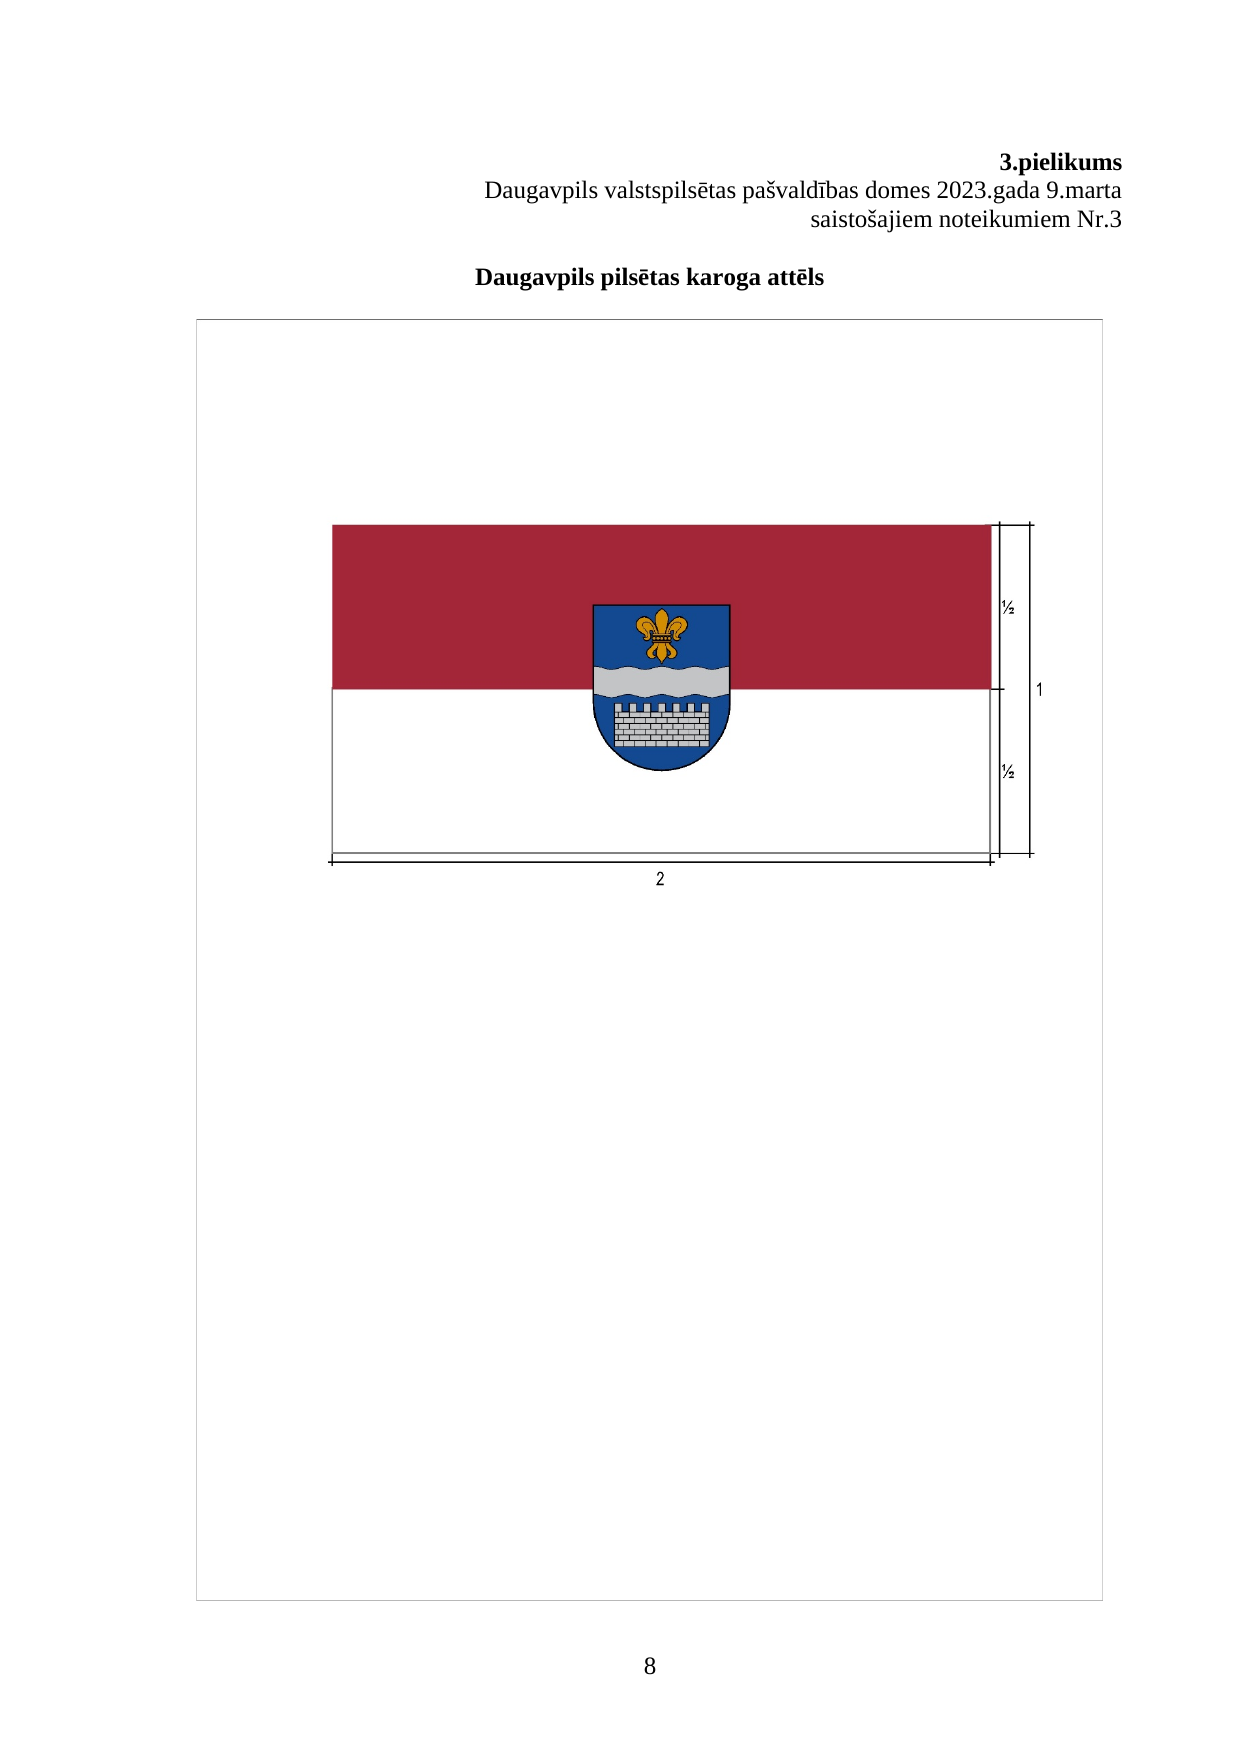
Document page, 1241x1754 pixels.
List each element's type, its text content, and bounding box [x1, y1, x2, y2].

text 3.pielikums [177, 147, 1122, 176]
text saistošajiem noteikumiem Nr.3 [177, 204, 1122, 233]
text Daugavpils valstspilsētas pašvaldības domes 2023.gada 9.marta [177, 176, 1122, 204]
picture [196, 319, 1103, 1601]
text Daugavpils pilsētas karoga attēls [177, 262, 1122, 291]
